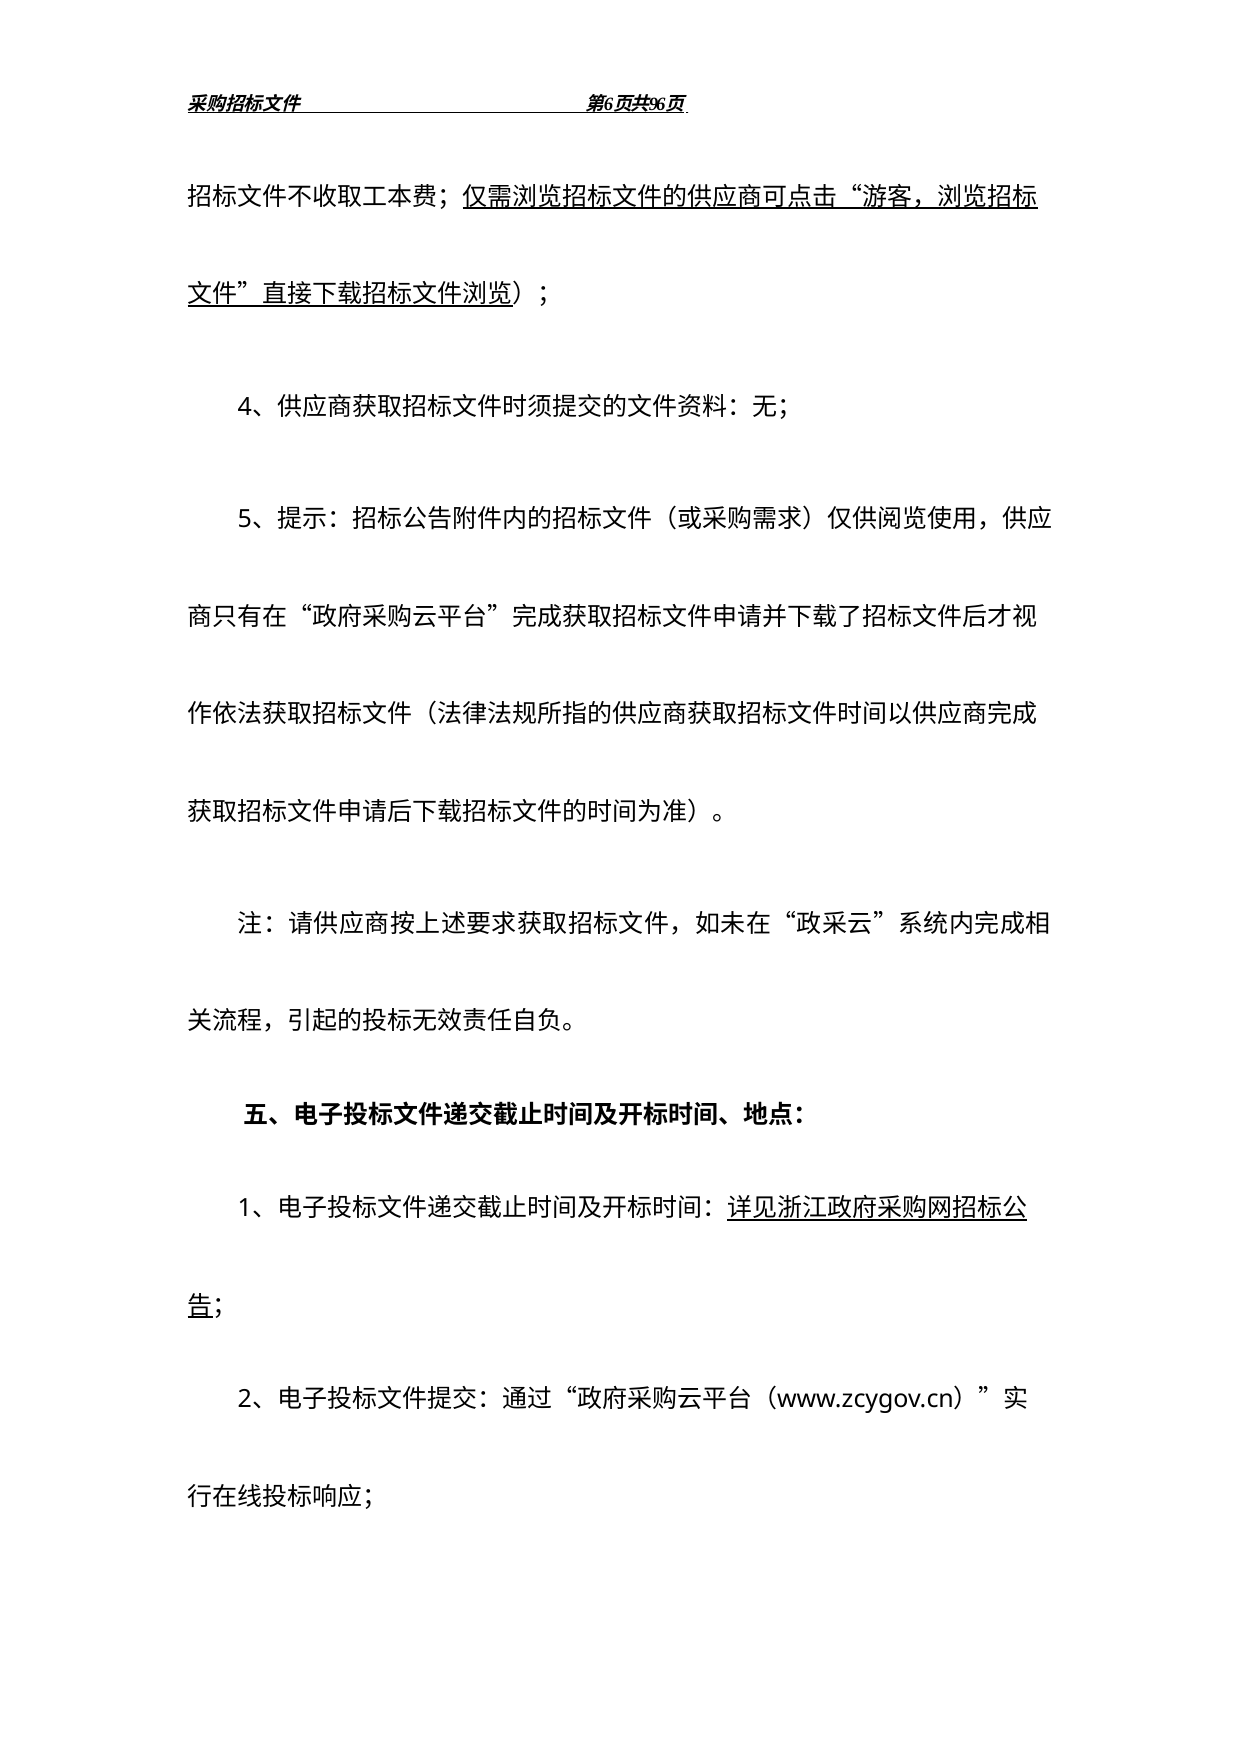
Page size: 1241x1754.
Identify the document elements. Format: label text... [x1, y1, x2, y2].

text 注：请供应商按上述要求获取招标文件，如未在“政采云”系统内完成相关流程，引起的投标无效责任自负。 [187, 889, 1053, 1051]
text 2、电子投标文件提交：通过“政府采购云平台（www.zcygov.cn）”实行在线投标响应； [187, 1364, 1050, 1527]
text 5、提示：招标公告附件内的招标文件（或采购需求）仅供阅览使用，供应商只有在“政府采购云平台”完成获取招标文件申请并下载了招标文件后才视作依法获取招标文件（法律法规所指的供应商获取招标文件时间以供应商完成获取招标文件申请后下载招标文件的时间为准）。 [187, 484, 1053, 842]
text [187, 162, 1053, 324]
text 4、供应商获取招标文件时须提交的文件资料：无； [187, 372, 1053, 437]
text 五、电子投标文件递交截止时间及开标时间、地点： [187, 1080, 1050, 1145]
text 1、电子投标文件递交截止时间及开标时间：详见浙江政府采购网招标公告； [187, 1173, 1050, 1336]
